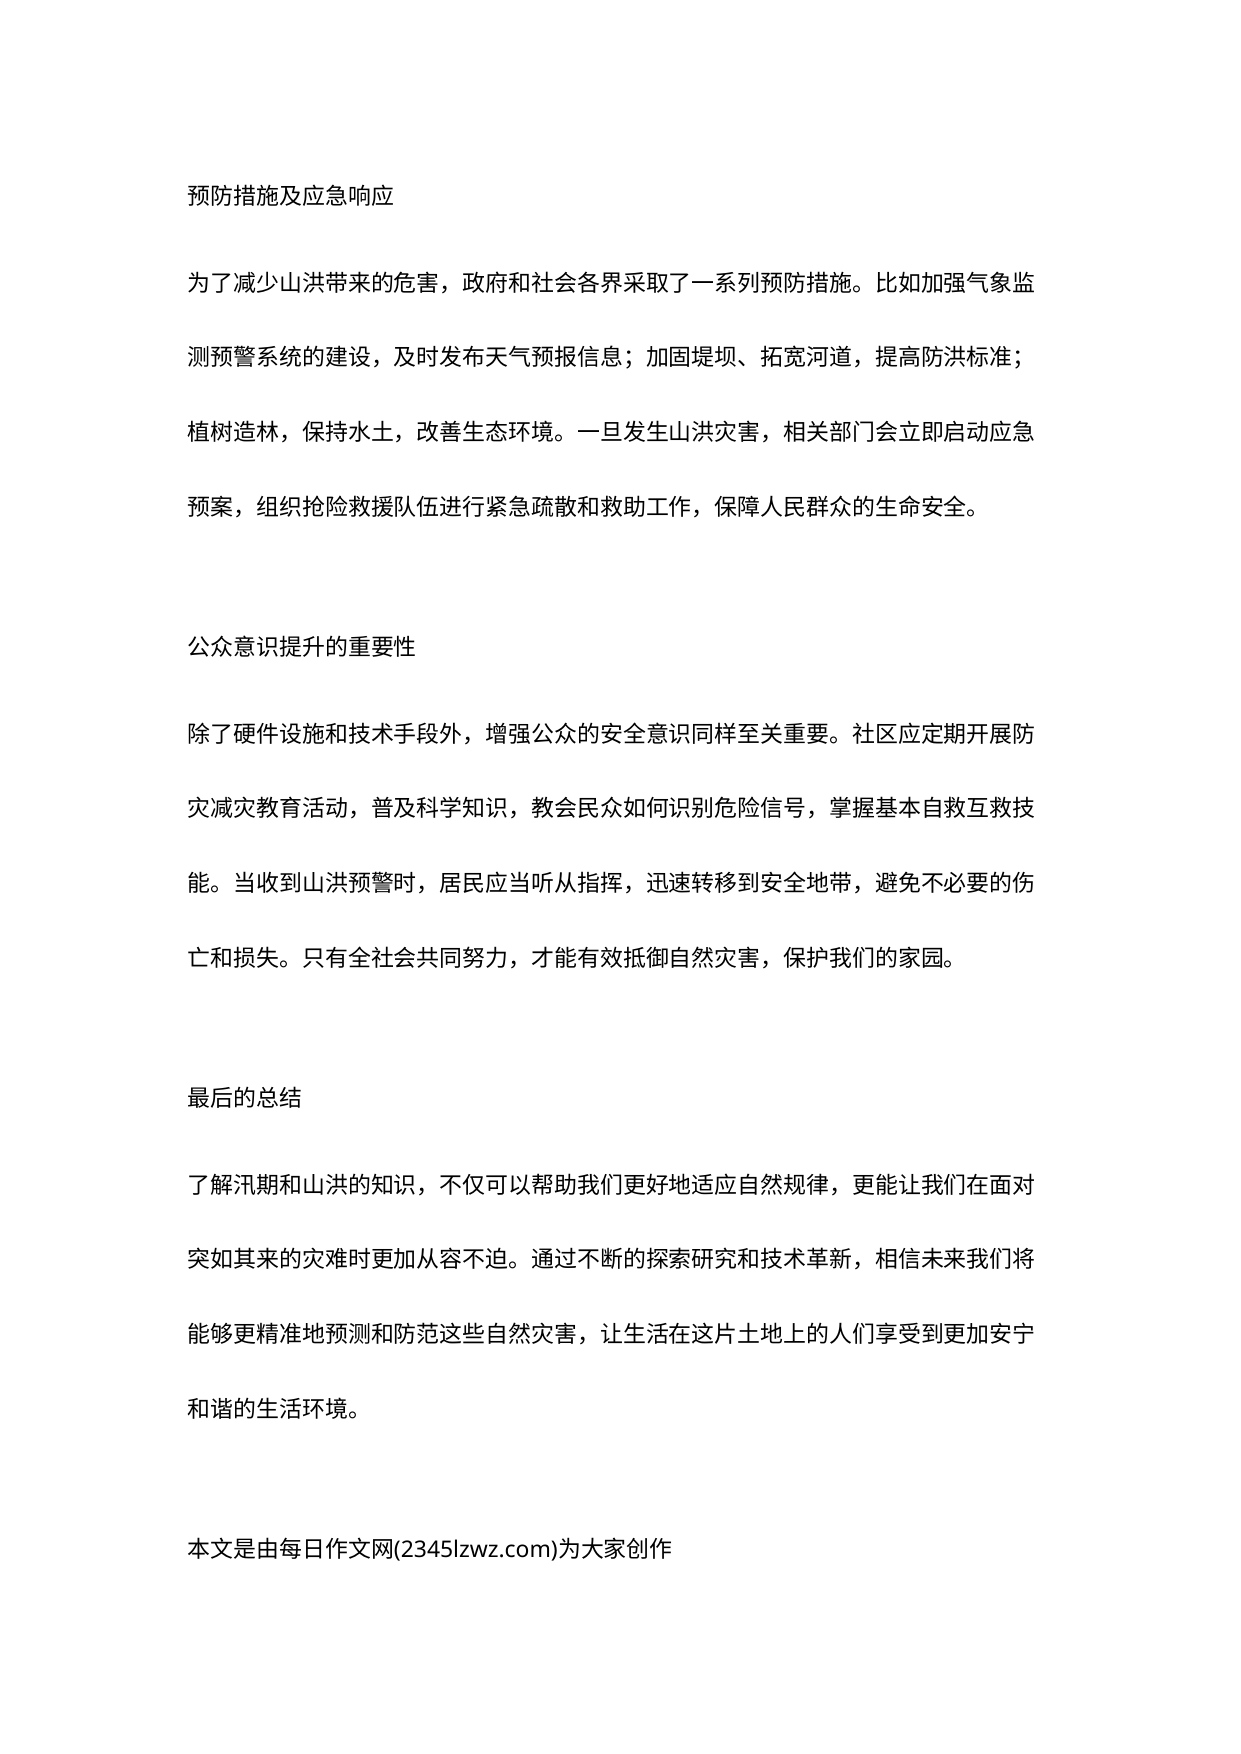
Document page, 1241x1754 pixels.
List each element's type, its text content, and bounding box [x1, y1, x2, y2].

text 为了减少山洪带来的危害，政府和社会各界采取了一系列预防措施。比如加强气象监测预警系统的建设，及时发布天气预报信息；加固堤坝、拓宽河道，提高防洪标准；植树造林，保持水土，改善生态环境。一旦发生山洪灾害，相关部门会立即启动应急预案，组织抢险救援队伍进行紧急疏散和救助工作，保障人民群众的生命安全。 [187, 248, 1053, 538]
text 最后的总结 [187, 1064, 1053, 1129]
text 了解汛期和山洪的知识，不仅可以帮助我们更好地适应自然规律，更能让我们在面对突如其来的灾难时更加从容不迫。通过不断的探索研究和技术革新，相信未来我们将能够更精准地预测和防范这些自然灾害，让生活在这片土地上的人们享受到更加安宁和谐的生活环境。 [187, 1151, 1053, 1440]
text 除了硬件设施和技术手段外，增强公众的安全意识同样至关重要。社区应定期开展防灾减灾教育活动，普及科学知识，教会民众如何识别危险信号，掌握基本自救互救技能。当收到山洪预警时，居民应当听从指挥，迅速转移到安全地带，避免不必要的伤亡和损失。只有全社会共同努力，才能有效抵御自然灾害，保护我们的家园。 [187, 699, 1053, 989]
text 公众意识提升的重要性 [187, 613, 1053, 678]
text 本文是由每日作文网(2345lzwz.com)为大家创作 [187, 1515, 1053, 1580]
text 预防措施及应急响应 [187, 162, 1053, 227]
